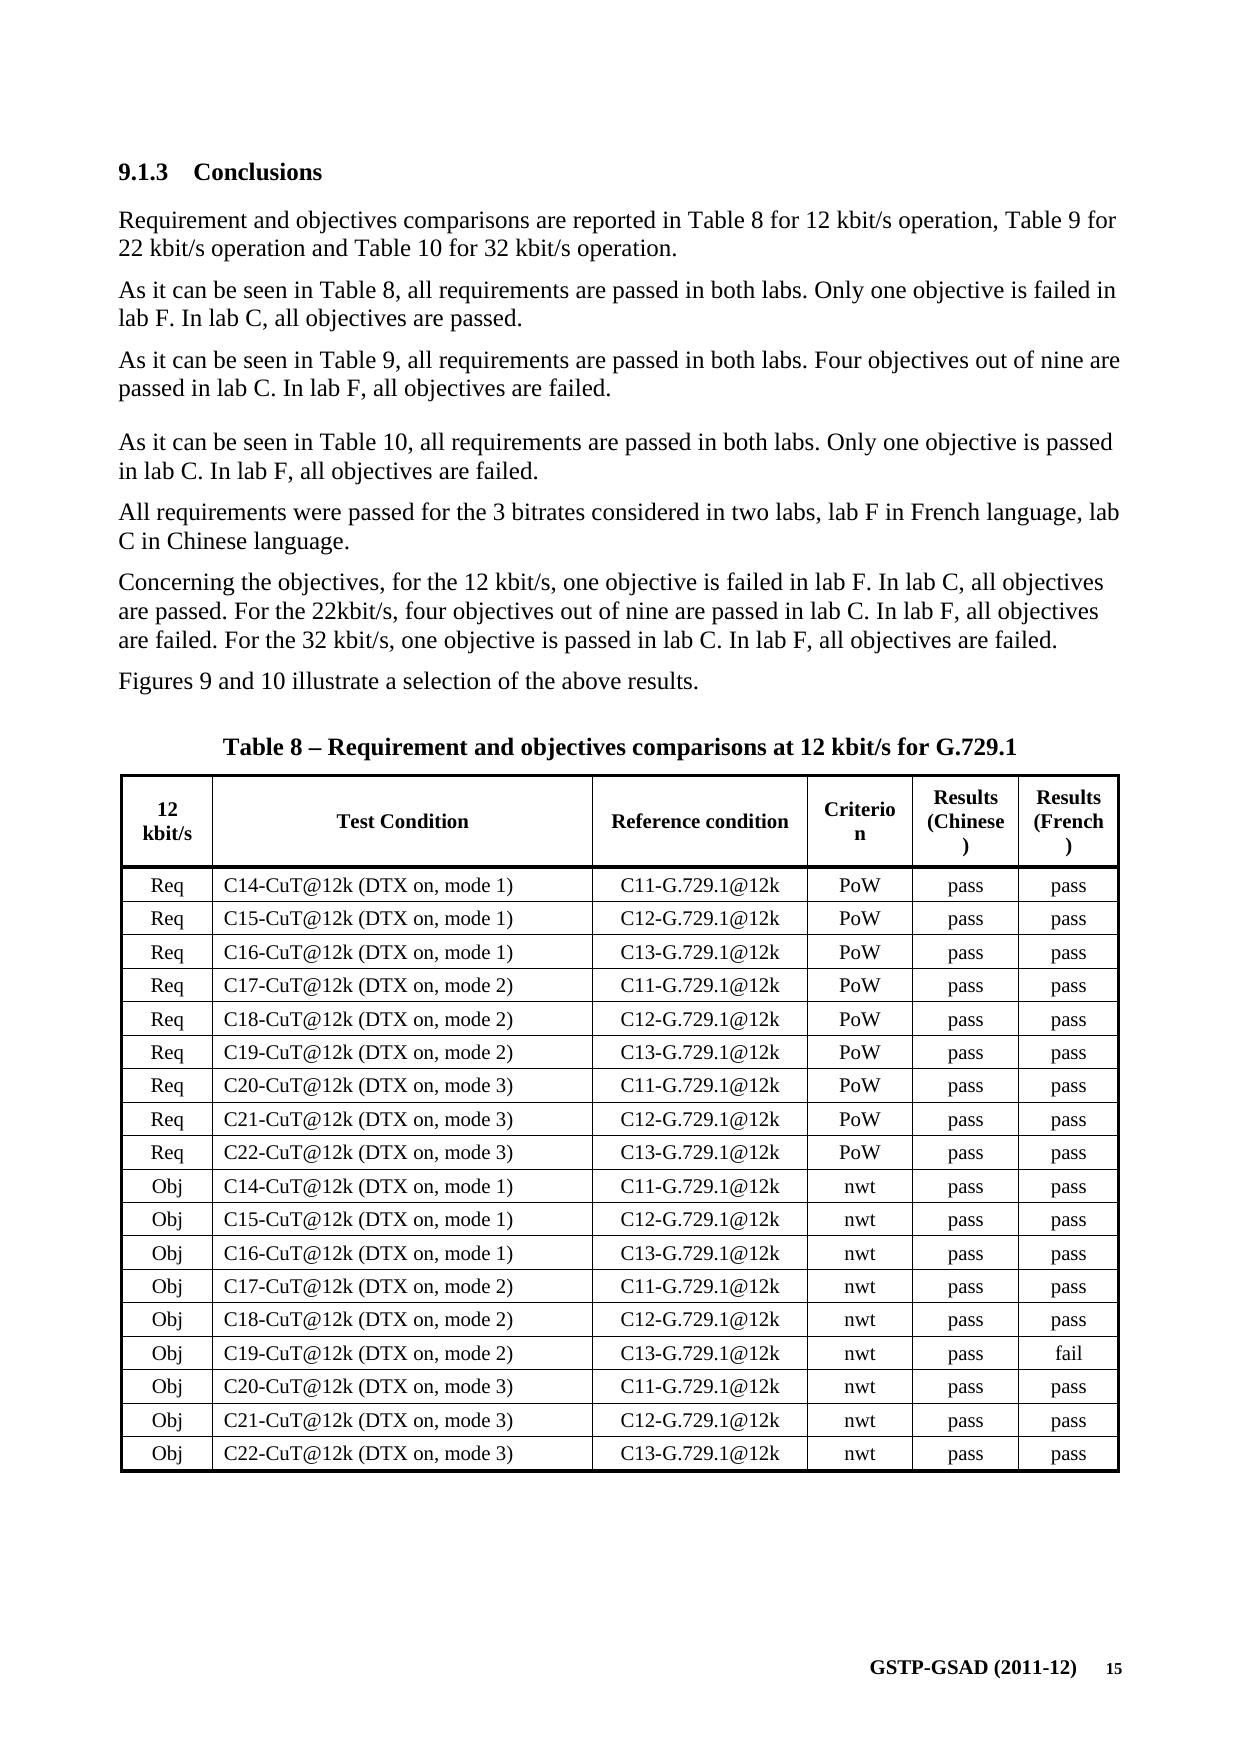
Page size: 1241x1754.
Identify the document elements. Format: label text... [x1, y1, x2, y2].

table_cell pass [1019, 935, 1117, 968]
table_cell PoW [808, 1002, 912, 1035]
text As it can be seen in Table 10, all requirements are passed in both labs. Only one objective is passed in lab C. In lab F, all objectives are failed. [118, 427, 1122, 485]
table_cell Obj [123, 1437, 212, 1469]
table_cell pass [913, 1069, 1018, 1102]
table_cell pass [913, 1103, 1018, 1135]
table_cell C12-G.729.1@12k [593, 1103, 807, 1135]
table_cell nwt [808, 1203, 912, 1235]
table_cell C17-CuT@12k (DTX on, mode 2) [213, 1270, 592, 1302]
table_cell fail [1019, 1337, 1117, 1369]
table_cell C12-G.729.1@12k [593, 1203, 807, 1235]
table_cell pass [1019, 902, 1117, 934]
table_cell pass [1019, 1236, 1117, 1269]
table_cell C12-G.729.1@12k [593, 902, 807, 934]
table_cell pass [1019, 1370, 1117, 1402]
table_cell C17-CuT@12k (DTX on, mode 2) [213, 969, 592, 1001]
table_cell PoW [808, 1036, 912, 1068]
table_cell pass [913, 1036, 1018, 1068]
table_cell Obj [123, 1404, 212, 1436]
table_cell pass [1019, 969, 1117, 1001]
table_cell C15-CuT@12k (DTX on, mode 1) [213, 902, 592, 934]
table_cell pass [913, 1337, 1018, 1369]
table_header 12 kbit/s [123, 777, 212, 865]
table_cell pass [913, 1270, 1018, 1302]
table_cell pass [1019, 869, 1117, 901]
table_cell pass [1019, 1303, 1117, 1336]
table_cell C19-CuT@12k (DTX on, mode 2) [213, 1036, 592, 1068]
table_cell pass [1019, 1136, 1117, 1168]
table_cell Req [123, 1136, 212, 1168]
table_cell PoW [808, 1103, 912, 1135]
text As it can be seen in Table 8, all requirements are passed in both labs. Only one objective is failed in lab F. In lab C, all objectives are passed. [118, 275, 1122, 332]
table_cell C11-G.729.1@12k [593, 869, 807, 901]
table_cell pass [913, 1303, 1018, 1336]
table_cell Req [123, 869, 212, 901]
table_cell PoW [808, 869, 912, 901]
table_cell pass [1019, 1203, 1117, 1235]
table_cell C20-CuT@12k (DTX on, mode 3) [213, 1069, 592, 1102]
text Requirement and objectives comparisons are reported in Table 8 for 12 kbit/s operation, Table 9 for 22 kbit/s operation and Table 10 for 32 kbit/s operation. [118, 205, 1122, 262]
table_cell pass [913, 1170, 1018, 1202]
table_cell nwt [808, 1370, 912, 1402]
table_cell nwt [808, 1337, 912, 1369]
text All requirements were passed for the 3 bitrates considered in two labs, lab F in French language, lab C in Chinese language. [118, 497, 1122, 555]
title Table 8 – Requirement and objectives comparisons at 12 kbit/s for G.729.1 [118, 732, 1122, 761]
table_cell pass [913, 1437, 1018, 1469]
table_cell C11-G.729.1@12k [593, 969, 807, 1001]
table_cell pass [913, 1203, 1018, 1235]
table_cell PoW [808, 902, 912, 934]
table_cell C18-CuT@12k (DTX on, mode 2) [213, 1002, 592, 1035]
table_cell PoW [808, 935, 912, 968]
table_cell C22-CuT@12k (DTX on, mode 3) [213, 1437, 592, 1469]
table_header Reference condition [593, 777, 807, 865]
table_cell PoW [808, 1136, 912, 1168]
table_cell Req [123, 1069, 212, 1102]
table_cell pass [1019, 1404, 1117, 1436]
table_cell Obj [123, 1236, 212, 1269]
table_cell C12-G.729.1@12k [593, 1303, 807, 1336]
table_cell Req [123, 969, 212, 1001]
table_cell C13-G.729.1@12k [593, 1337, 807, 1369]
table_cell C21-CuT@12k (DTX on, mode 3) [213, 1404, 592, 1436]
table_cell C11-G.729.1@12k [593, 1170, 807, 1202]
table_cell C14-CuT@12k (DTX on, mode 1) [213, 869, 592, 901]
text Figures 9 and 10 illustrate a selection of the above results. [118, 666, 1122, 695]
table_cell pass [1019, 1002, 1117, 1035]
table_cell Obj [123, 1203, 212, 1235]
table_cell C12-G.729.1@12k [593, 1404, 807, 1436]
table_cell pass [913, 869, 1018, 901]
table_cell C14-CuT@12k (DTX on, mode 1) [213, 1170, 592, 1202]
table_cell C19-CuT@12k (DTX on, mode 2) [213, 1337, 592, 1369]
subtitle Conclusions [118, 157, 1122, 186]
table_cell nwt [808, 1437, 912, 1469]
table_cell C13-G.729.1@12k [593, 1136, 807, 1168]
table_cell C11-G.729.1@12k [593, 1069, 807, 1102]
table_header Test Condition [213, 777, 592, 865]
table_cell Req [123, 935, 212, 968]
table_cell pass [913, 1136, 1018, 1168]
table_header Results (French) [1019, 777, 1117, 865]
table_cell C13-G.729.1@12k [593, 935, 807, 968]
table_cell nwt [808, 1404, 912, 1436]
table_cell C16-CuT@12k (DTX on, mode 1) [213, 935, 592, 968]
table_cell Req [123, 1002, 212, 1035]
table_cell pass [913, 935, 1018, 968]
table_cell C11-G.729.1@12k [593, 1270, 807, 1302]
table_cell C22-CuT@12k (DTX on, mode 3) [213, 1136, 592, 1168]
table_cell C11-G.729.1@12k [593, 1370, 807, 1402]
table_cell pass [913, 902, 1018, 934]
table_cell C13-G.729.1@12k [593, 1437, 807, 1469]
table_header Results (Chinese) [913, 777, 1018, 865]
table_cell C13-G.729.1@12k [593, 1236, 807, 1269]
table_cell Req [123, 902, 212, 934]
table_cell C15-CuT@12k (DTX on, mode 1) [213, 1203, 592, 1235]
table_cell C21-CuT@12k (DTX on, mode 3) [213, 1103, 592, 1135]
table_cell pass [1019, 1170, 1117, 1202]
table_cell PoW [808, 969, 912, 1001]
table_cell pass [913, 1404, 1018, 1436]
table_cell Obj [123, 1337, 212, 1369]
table_header Criterion [808, 777, 912, 865]
table_cell pass [913, 1002, 1018, 1035]
table_cell pass [913, 969, 1018, 1001]
table_cell Req [123, 1036, 212, 1068]
table_cell nwt [808, 1303, 912, 1336]
table_cell C20-CuT@12k (DTX on, mode 3) [213, 1370, 592, 1402]
table_cell pass [1019, 1103, 1117, 1135]
table_cell Obj [123, 1170, 212, 1202]
table_cell Req [123, 1103, 212, 1135]
table_cell Obj [123, 1270, 212, 1302]
table_cell C18-CuT@12k (DTX on, mode 2) [213, 1303, 592, 1336]
text Concerning the objectives, for the 12 kbit/s, one objective is failed in lab F. In lab C, all objectives are passed. For the 22kbit/s, four objectives out of nine are passed in lab C. In lab F, all objectives are failed. For the 32 kbit/s, one objective is passed in lab C. In lab F, all objectives are failed. [118, 567, 1122, 653]
table_cell pass [1019, 1069, 1117, 1102]
table_cell pass [1019, 1270, 1117, 1302]
table_cell pass [913, 1370, 1018, 1402]
table_cell pass [1019, 1036, 1117, 1068]
table_cell Obj [123, 1303, 212, 1336]
table_cell nwt [808, 1270, 912, 1302]
table_cell nwt [808, 1170, 912, 1202]
table_cell nwt [808, 1236, 912, 1269]
table_cell C13-G.729.1@12k [593, 1036, 807, 1068]
table_cell PoW [808, 1069, 912, 1102]
table_cell pass [913, 1236, 1018, 1269]
table_cell C16-CuT@12k (DTX on, mode 1) [213, 1236, 592, 1269]
table_cell Obj [123, 1370, 212, 1402]
table_cell C12-G.729.1@12k [593, 1002, 807, 1035]
text As it can be seen in Table 9, all requirements are passed in both labs. Four objectives out of nine are passed in lab C. In lab F, all objectives are failed. [118, 345, 1122, 402]
table_cell pass [1019, 1437, 1117, 1469]
